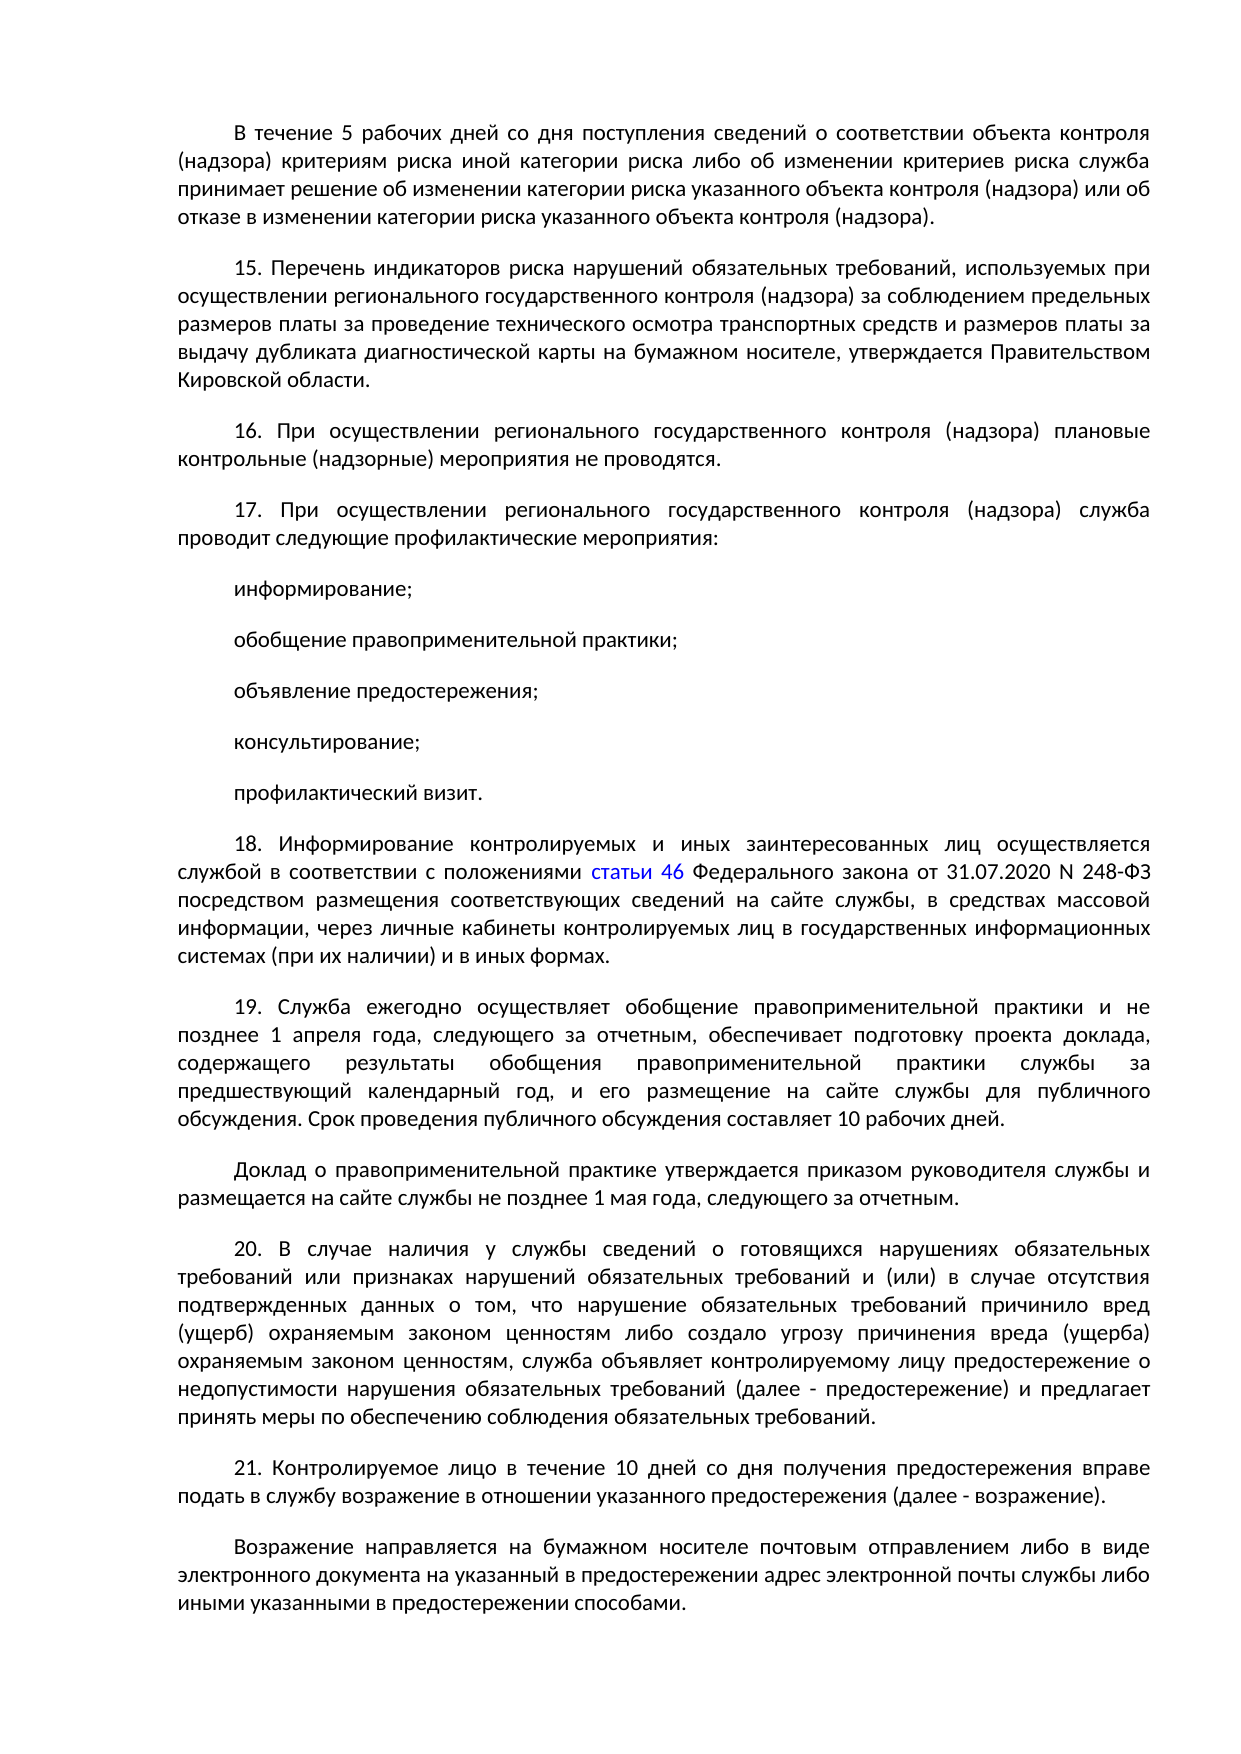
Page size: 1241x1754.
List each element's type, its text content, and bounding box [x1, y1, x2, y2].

text 15. Перечень индикаторов риска нарушений обязательных требований, используемых при осуществлении регионального государственного контроля (надзора) за соблюдением предельных размеров платы за проведение технического осмотра транспортных средств и размеров платы за выдачу дубликата диагностической карты на бумажном носителе, утверждается Правительством Кировской области. [177, 253, 1152, 393]
text консультирование; [177, 727, 1152, 755]
text профилактический визит. [177, 778, 1152, 806]
text 21. Контролируемое лицо в течение 10 дней со дня получения предостережения вправе подать в службу возражение в отношении указанного предостережения (далее - возражение). [177, 1453, 1152, 1509]
text объявление предостережения; [177, 676, 1152, 704]
text Возражение направляется на бумажном носителе почтовым отправлением либо в виде электронного документа на указанный в предостережении адрес электронной почты службы либо иными указанными в предостережении способами. [177, 1532, 1152, 1616]
text информирование; [177, 574, 1152, 602]
text 16. При осуществлении регионального государственного контроля (надзора) плановые контрольные (надзорные) мероприятия не проводятся. [177, 416, 1152, 472]
text В течение 5 рабочих дней со дня поступления сведений о соответствии объекта контроля (надзора) критериям риска иной категории риска либо об изменении критериев риска служба принимает решение об изменении категории риска указанного объекта контроля (надзора) или об отказе в изменении категории риска указанного объекта контроля (надзора). [177, 118, 1152, 230]
text обобщение правоприменительной практики; [177, 625, 1152, 653]
text 19. Служба ежегодно осуществляет обобщение правоприменительной практики и не позднее 1 апреля года, следующего за отчетным, обеспечивает подготовку проекта доклада, содержащего результаты обобщения правоприменительной практики службы за предшествующий календарный год, и его размещение на сайте службы для публичного обсуждения. Срок проведения публичного обсуждения составляет 10 рабочих дней. [177, 992, 1152, 1132]
text Доклад о правоприменительной практике утверждается приказом руководителя службы и размещается на сайте службы не позднее 1 мая года, следующего за отчетным. [177, 1155, 1152, 1211]
text 20. В случае наличия у службы сведений о готовящихся нарушениях обязательных требований или признаках нарушений обязательных требований и (или) в случае отсутствия подтвержденных данных о том, что нарушение обязательных требований причинило вред (ущерб) охраняемым законом ценностям либо создало угрозу причинения вреда (ущерба) охраняемым законом ценностям, служба объявляет контролируемому лицу предостережение о недопустимости нарушения обязательных требований (далее - предостережение) и предлагает принять меры по обеспечению соблюдения обязательных требований. [177, 1234, 1152, 1430]
text 17. При осуществлении регионального государственного контроля (надзора) служба проводит следующие профилактические мероприятия: [177, 495, 1152, 551]
text 18. Информирование контролируемых и иных заинтересованных лиц осуществляется службой в соответствии с положениями статьи 46 Федерального закона от 31.07.2020 N 248-ФЗ посредством размещения соответствующих сведений на сайте службы, в средствах массовой информации, через личные кабинеты контролируемых лиц в государственных информационных системах (при их наличии) и в иных формах. [177, 829, 1152, 969]
